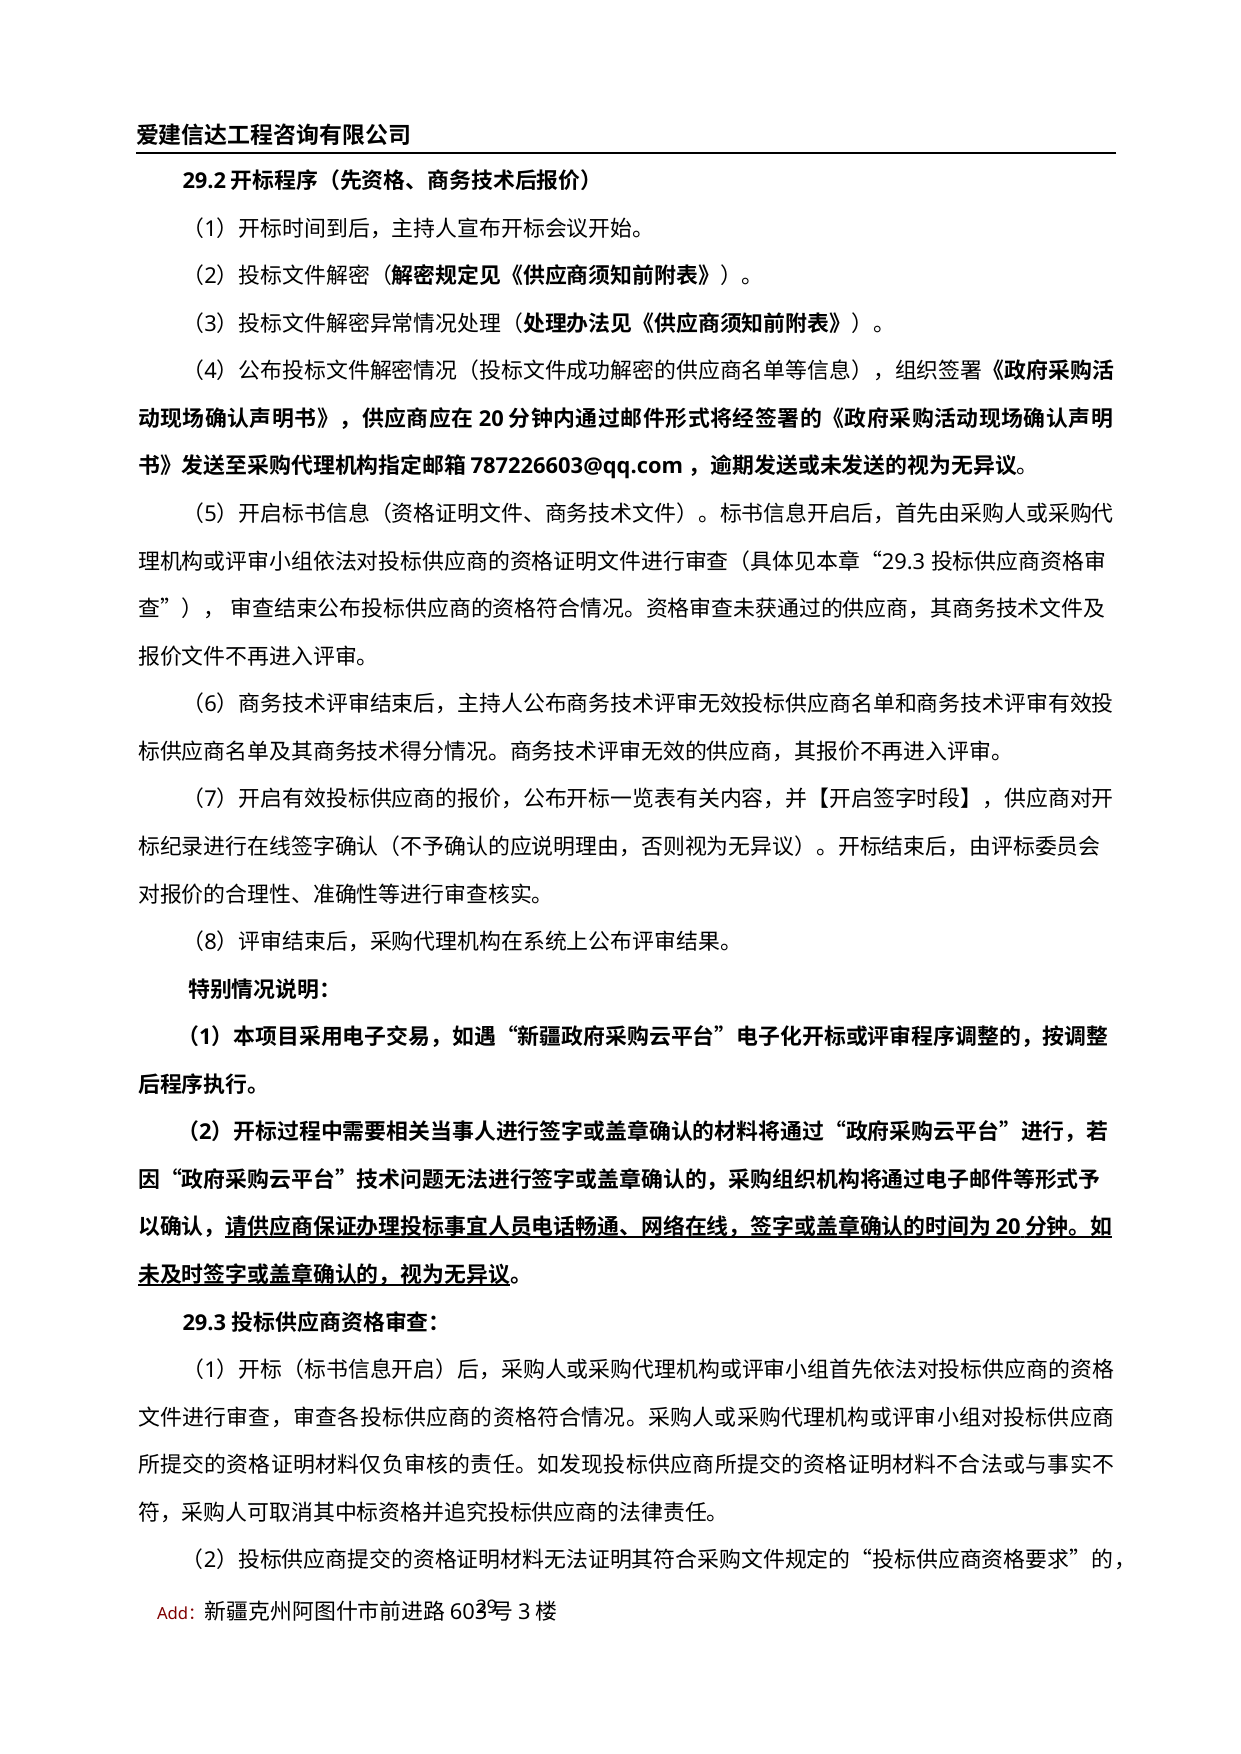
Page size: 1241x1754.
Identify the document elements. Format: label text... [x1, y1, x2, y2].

text （1）开标时间到后，主持人宣布开标会议开始。 [138, 211, 1114, 242]
text （1）本项目采用电子交易，如遇“新疆政府采购云平台”电子化开标或评审程序调整的，按调整后程序执行。 [138, 1019, 1114, 1098]
text （7）开启有效投标供应商的报价，公布开标一览表有关内容，并【开启签字时段】，供应商对开标纪录进行在线签字确认（不予确认的应说明理由，否则视为无异议）。开标结束后，由评标委员会对报价的合理性、准确性等进行审查核实。 [138, 781, 1114, 908]
text （5）开启标书信息（资格证明文件、商务技术文件）。标书信息开启后，首先由采购人或采购代理机构或评审小组依法对投标供应商的资格证明文件进行审查（具体见本章“29.3 投标供应商资格审查”）， 审查结束公布投标供应商的资格符合情况。资格审查未获通过的供应商，其商务技术文件及报价文件不再进入评审。 [138, 496, 1114, 671]
text （8）评审结束后，采购代理机构在系统上公布评审结果。 [138, 924, 1114, 956]
text （2）投标文件解密（解密规定见《供应商须知前附表》）。 [138, 258, 1114, 290]
text （6）商务技术评审结束后，主持人公布商务技术评审无效投标供应商名单和商务技术评审有效投标供应商名单及其商务技术得分情况。商务技术评审无效的供应商，其报价不再进入评审。 [138, 686, 1114, 766]
text （2）开标过程中需要相关当事人进行签字或盖章确认的材料将通过“政府采购云平台”进行，若因“政府采购云平台”技术问题无法进行签字或盖章确认的，采购组织机构将通过电子邮件等形式予以确认，请供应商保证办理投标事宜人员电话畅通、网络在线，签字或盖章确认的时间为20分钟。如未及时签字或盖章确认的，视为无异议。 [138, 1114, 1114, 1289]
text （1）开标（标书信息开启）后，采购人或采购代理机构或评审小组首先依法对投标供应商的资格文件进行审查，审查各投标供应商的资格符合情况。采购人或采购代理机构或评审小组对投标供应商所提交的资格证明材料仅负审核的责任。如发现投标供应商所提交的资格证明材料不合法或与事实不符，采购人可取消其中标资格并追究投标供应商的法律责任。 [138, 1352, 1114, 1526]
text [138, 1542, 1114, 1574]
text （4）公布投标文件解密情况（投标文件成功解密的供应商名单等信息），组织签署《政府采购活动现场确认声明书》，供应商应在20分钟内通过邮件形式将经签署的《政府采购活动现场确认声明书》发送至采购代理机构指定邮箱787226603@qq.com ，逾期发送或未发送的视为无异议。 [138, 353, 1114, 480]
text 29.2开标程序（先资格、商务技术后报价） [138, 163, 1114, 195]
text 特别情况说明： [188, 972, 1114, 1003]
text 29.3 投标供应商资格审查： [138, 1304, 1114, 1336]
text （3）投标文件解密异常情况处理（处理办法见《供应商须知前附表》）。 [138, 306, 1114, 337]
